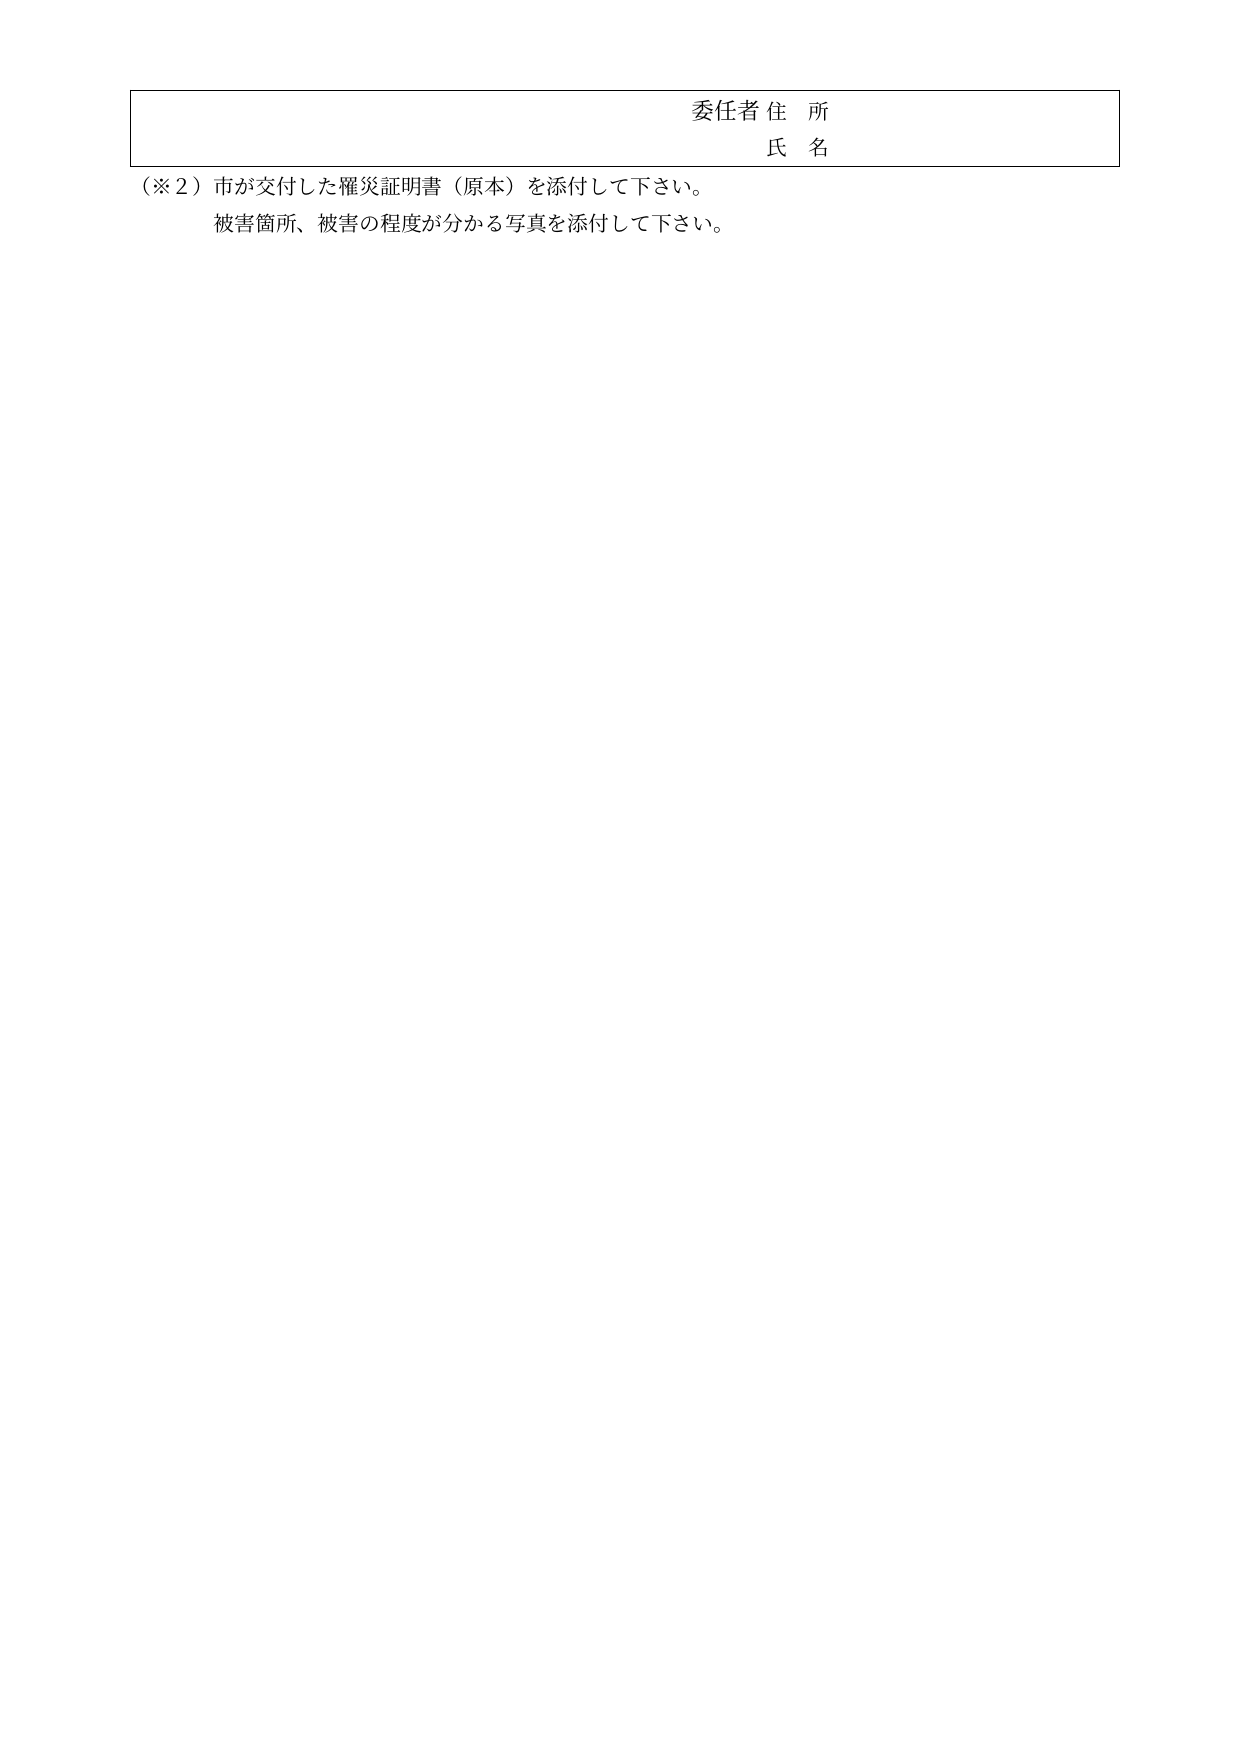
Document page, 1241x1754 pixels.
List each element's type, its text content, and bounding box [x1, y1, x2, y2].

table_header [131, 91, 1119, 166]
text 被害箇所、被害の程度が分かる写真を添付して下さい。 [130, 204, 1110, 242]
text （※２）市が交付した罹災証明書（原本）を添付して下さい。 [130, 167, 1110, 204]
